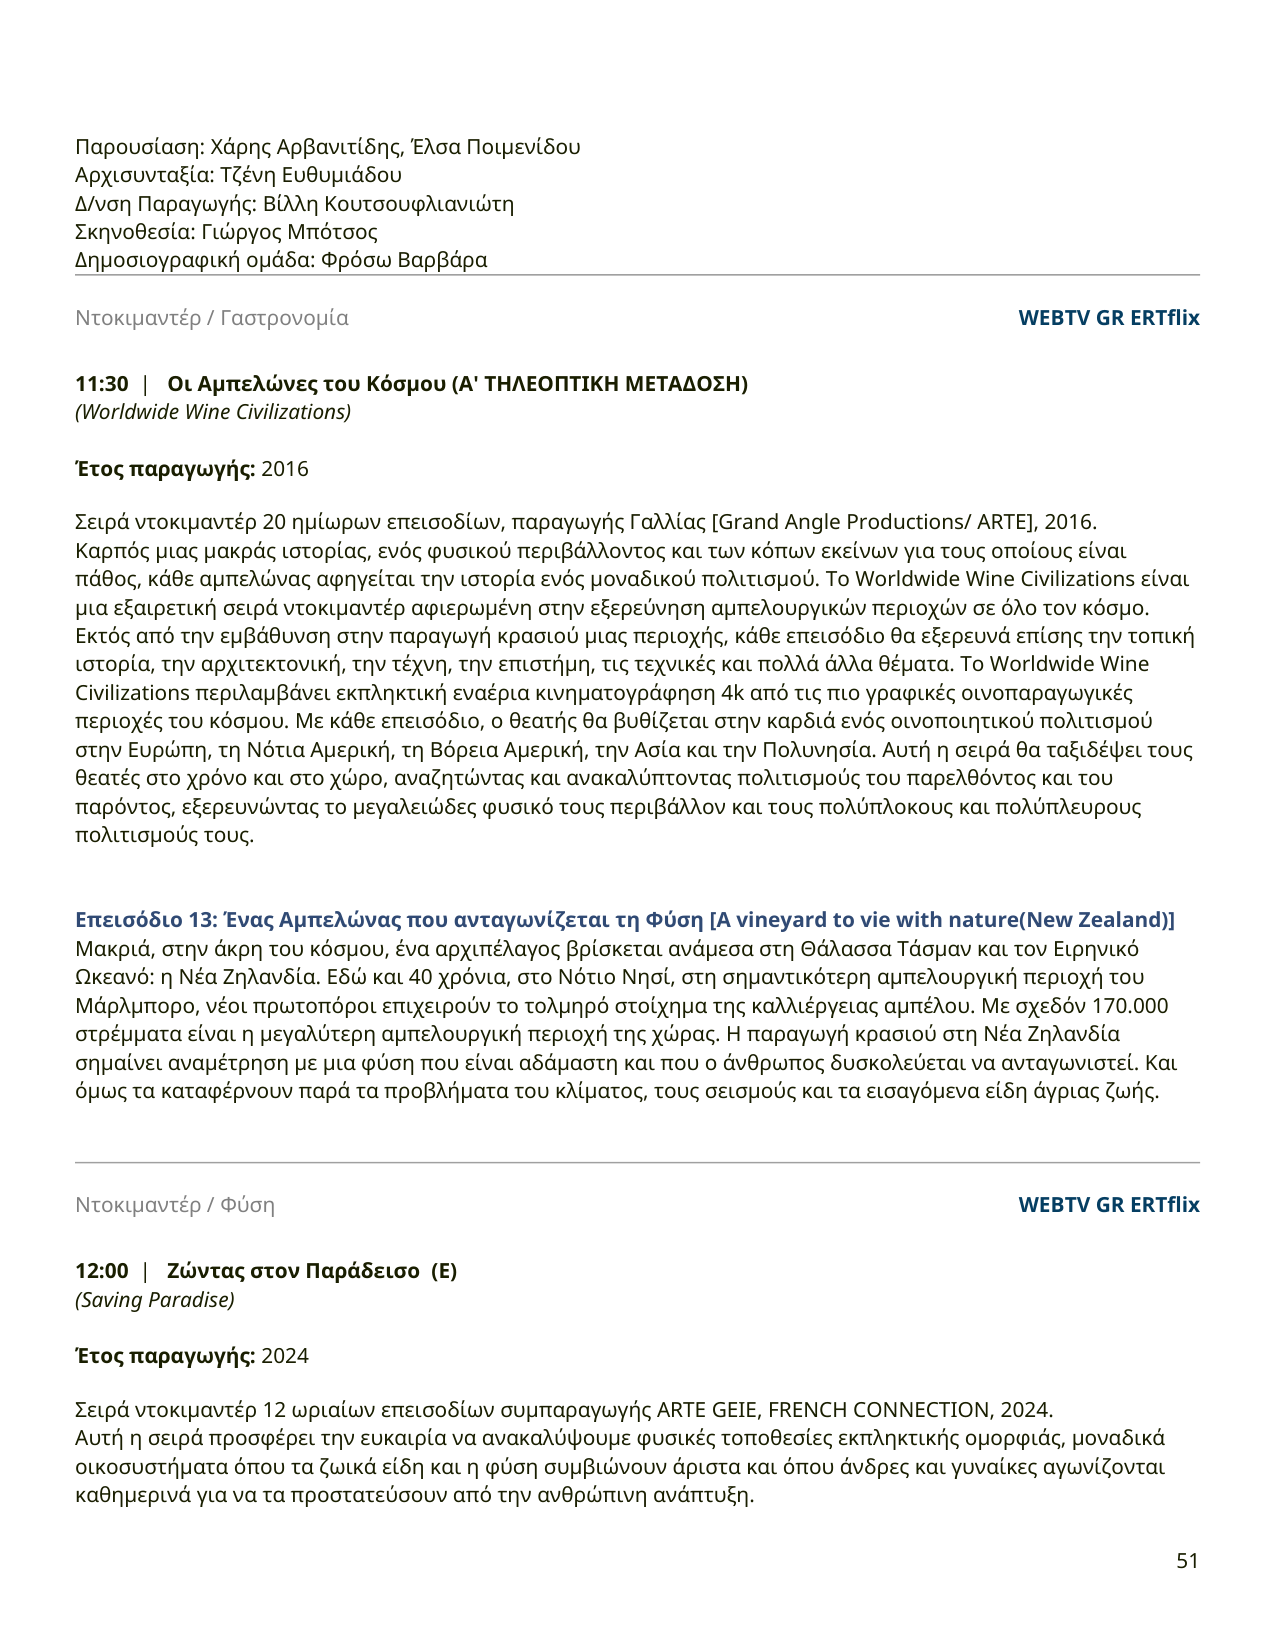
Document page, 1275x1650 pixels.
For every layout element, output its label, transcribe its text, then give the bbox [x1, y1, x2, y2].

text 12:00 | Ζώντας στον Παράδεισο (E) (Saving Paradise) Έτος παραγωγής: 2024 [75, 1219, 1200, 1370]
text Σειρά ντοκιμαντέρ 12 ωριαίων επεισοδίων συμπαραγωγής ARTE GEIE, FRENCH CONNECTION, 2024. Αυτή η σειρά προσφέρει την ευκαιρία να ανακαλύψουμε φυσικές τοποθεσίες εκπληκτικής ομορφιάς, μοναδικά οικοσυστήματα όπου τα ζωικά είδη και η φύση συμβιώνουν άριστα και όπου άνδρες και γυναίκες αγωνίζονται καθημερινά για να τα προστατεύσουν από την ανθρώπινη ανάπτυξη. [75, 1395, 1200, 1509]
table_header Ντοκιμαντέρ / Φύση [75, 1191, 637, 1219]
text Σειρά ντοκιμαντέρ 20 ημίωρων επεισοδίων, παραγωγής Γαλλίας [Grand Angle Productions/ ARTE], 2016. Καρπός μιας μακράς ιστορίας, ενός φυσικού περιβάλλοντος και των κόπων εκείνων για τους οποίους είναι πάθος, κάθε αμπελώνας αφηγείται την ιστορία ενός μοναδικού πολιτισμού. Το Worldwide Wine Civilizations είναι μια εξαιρετική σειρά ντοκιμαντέρ αφιερωμένη στην εξερεύνηση αμπελουργικών περιοχών σε όλο τον κόσμο. Εκτός από την εμβάθυνση στην παραγωγή κρασιού μιας περιοχής, κάθε επεισόδιο θα εξερευνά επίσης την τοπική ιστορία, την αρχιτεκτονική, την τέχνη, την επιστήμη, τις τεχνικές και πολλά άλλα θέματα. Το Worldwide Wine Civilizations περιλαμβάνει εκπληκτική εναέρια κινηματογράφηση 4k από τις πιο γραφικές οινοπαραγωγικές περιοχές του κόσμου. Με κάθε επεισόδιο, ο θεατής θα βυθίζεται στην καρδιά ενός οινοποιητικού πολιτισμού στην Ευρώπη, τη Νότια Αμερική, τη Βόρεια Αμερική, την Ασία και την Πολυνησία. Αυτή η σειρά θα ταξιδέψει τους θεατές στο χρόνο και στο χώρο, αναζητώντας και ανακαλύπτοντας πολιτισμούς του παρελθόντος και του παρόντος, εξερευνώντας το μεγαλειώδες φυσικό τους περιβάλλον και τους πολύπλοκους και πολύπλευρους πολιτισμούς τους. [75, 507, 1200, 849]
table_header WEBTV GR ERTflix [638, 303, 1200, 331]
text Επεισόδιο 13: Ένας Αμπελώνας που ανταγωνίζεται τη Φύση [A vineyard to vie with nature(New Zealand)] [75, 849, 1200, 934]
table_header WEBTV GR ERTflix [638, 1191, 1200, 1219]
text Παρουσίαση: Χάρης Αρβανιτίδης, Έλσα Ποιμενίδου Αρχισυνταξία: Τζένη Ευθυμιάδου Δ/νση Παραγωγής: Βίλλη Κουτσουφλιανιώτη Σκηνοθεσία: Γιώργος Μπότσος Δημοσιογραφική ομάδα: Φρόσω Βαρβάρα [75, 75, 1200, 274]
text 11:30 | Οι Αμπελώνες του Κόσμου (Α' ΤΗΛΕΟΠΤΙΚΗ ΜΕΤΑΔΟΣΗ) (Worldwide Wine Civilizations) Έτος παραγωγής: 2016 [75, 331, 1200, 482]
table_header Ντοκιμαντέρ / Γαστρονομία [75, 303, 637, 331]
text Μακριά, στην άκρη του κόσμου, ένα αρχιπέλαγος βρίσκεται ανάμεσα στη Θάλασσα Τάσμαν και τον Ειρηνικό Ωκεανό: η Νέα Ζηλανδία. Εδώ και 40 χρόνια, στο Νότιο Νησί, στη σημαντικότερη αμπελουργική περιοχή του Μάρλμπορο, νέοι πρωτοπόροι επιχειρούν το τολμηρό στοίχημα της καλλιέργειας αμπέλου. Με σχεδόν 170.000 στρέμματα είναι η μεγαλύτερη αμπελουργική περιοχή της χώρας. Η παραγωγή κρασιού στη Νέα Ζηλανδία σημαίνει αναμέτρηση με μια φύση που είναι αδάμαστη και που ο άνθρωπος δυσκολεύεται να ανταγωνιστεί. Και όμως τα καταφέρνουν παρά τα προβλήματα του κλίματος, τους σεισμούς και τα εισαγόμενα είδη άγριας ζωής. [75, 934, 1200, 1104]
